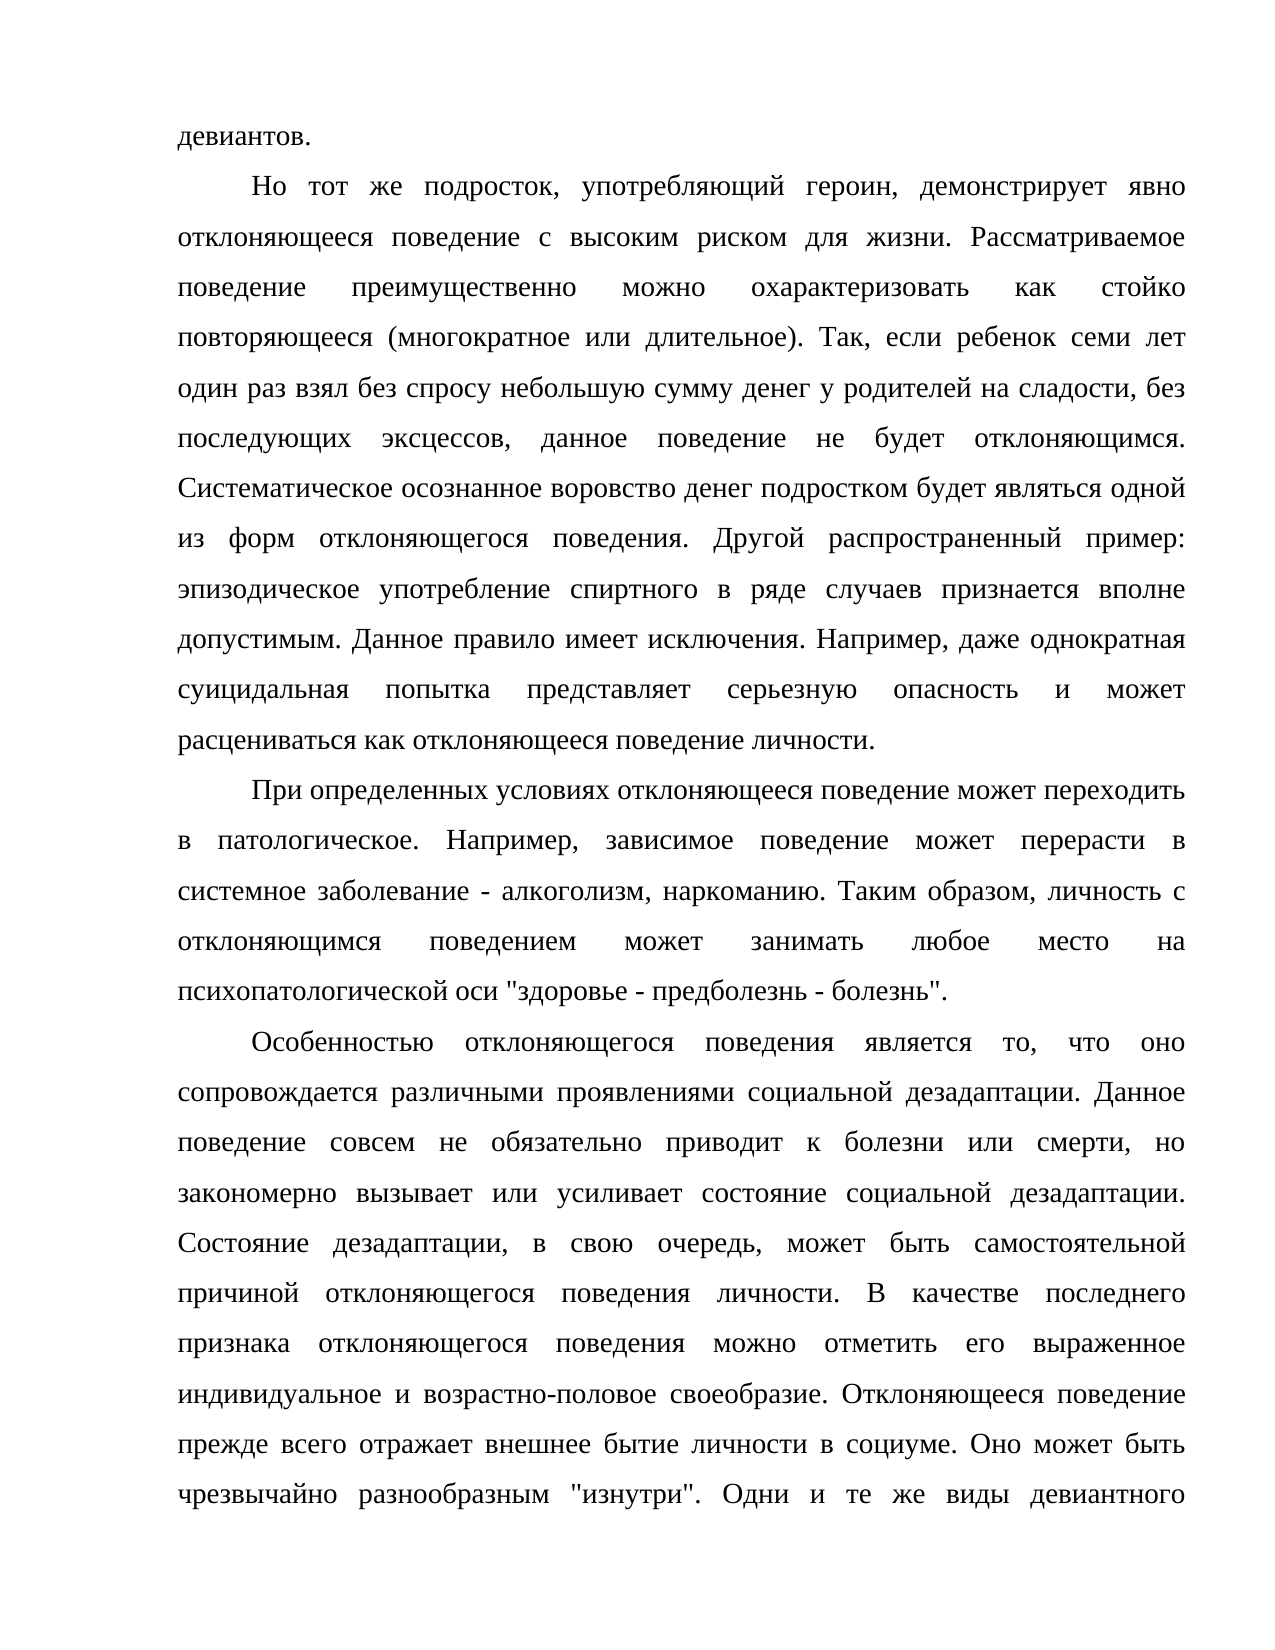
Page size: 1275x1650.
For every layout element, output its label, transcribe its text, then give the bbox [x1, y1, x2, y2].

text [177, 1024, 1186, 1510]
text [177, 118, 1186, 152]
text Но тот же подросток, употребляющий героин, демонстрирует явно отклоняющееся поведение с высоким риском для жизни. Рассматриваемое поведение преимущественно можно охарактеризовать как стойко повторяющееся (многократное или длительное). Так, если ребенок семи лет один раз взял без спросу небольшую сумму денег у родителей на сладости, без последующих эксцессов, данное поведение не будет отклоняющимся. Систематическое осознанное воровство денег подростком будет являться одной из форм отклоняющегося поведения. Другой распространенный пример: эпизодическое употребление спиртного в ряде случаев признается вполне допустимым. Данное правило имеет исключения. Например, даже однократная суицидальная попытка представляет серьезную опасность и может расцениваться как отклоняющееся поведение личности. [177, 168, 1186, 755]
text При определенных условиях отклоняющееся поведение может переходить в патологическое. Например, зависимое поведение может перерасти в системное заболевание - алкоголизм, наркоманию. Таким образом, личность с отклоняющимся поведением может занимать любое место на психопатологической оси "здоровье - предболезнь - болезнь". [177, 772, 1186, 1007]
